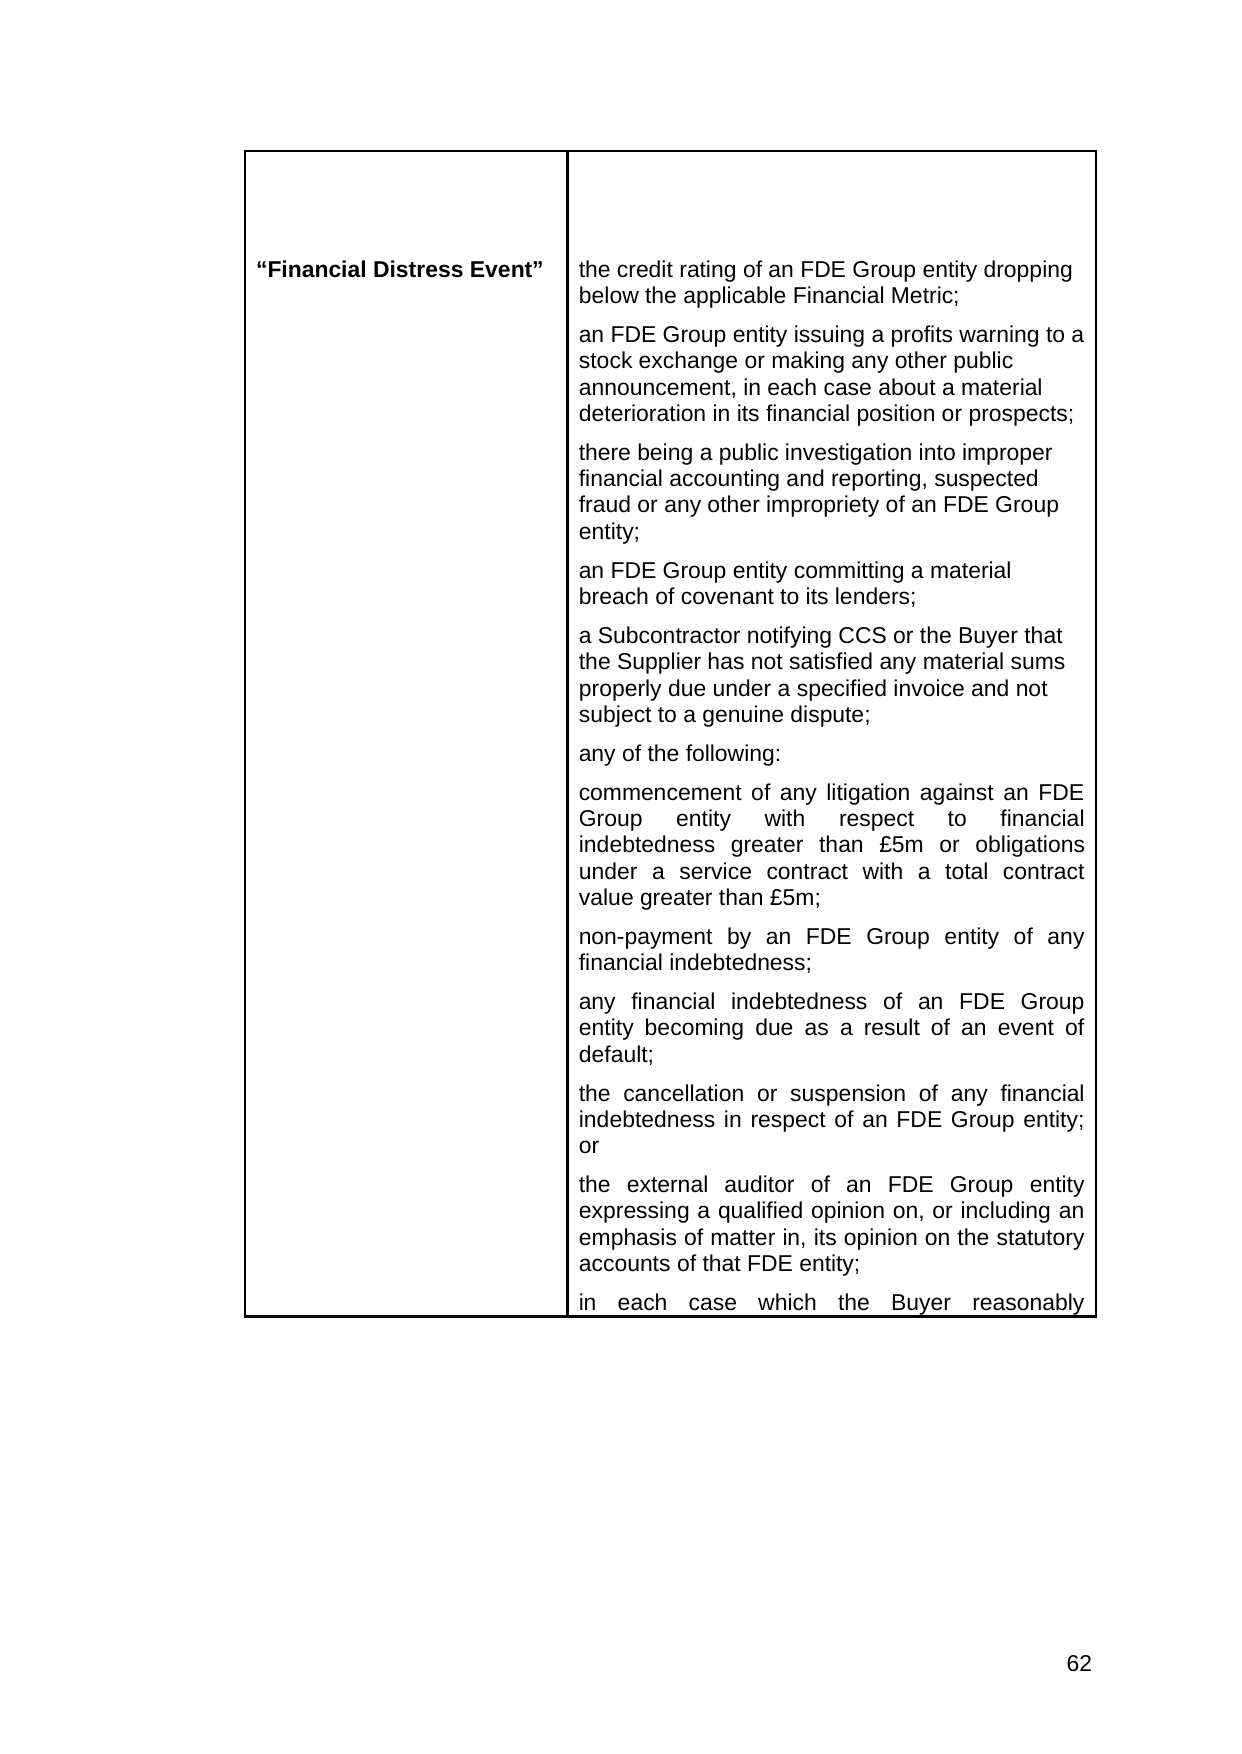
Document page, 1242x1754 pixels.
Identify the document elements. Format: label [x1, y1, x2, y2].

table_cell [569, 152, 1095, 1315]
table_cell [246, 152, 566, 1315]
